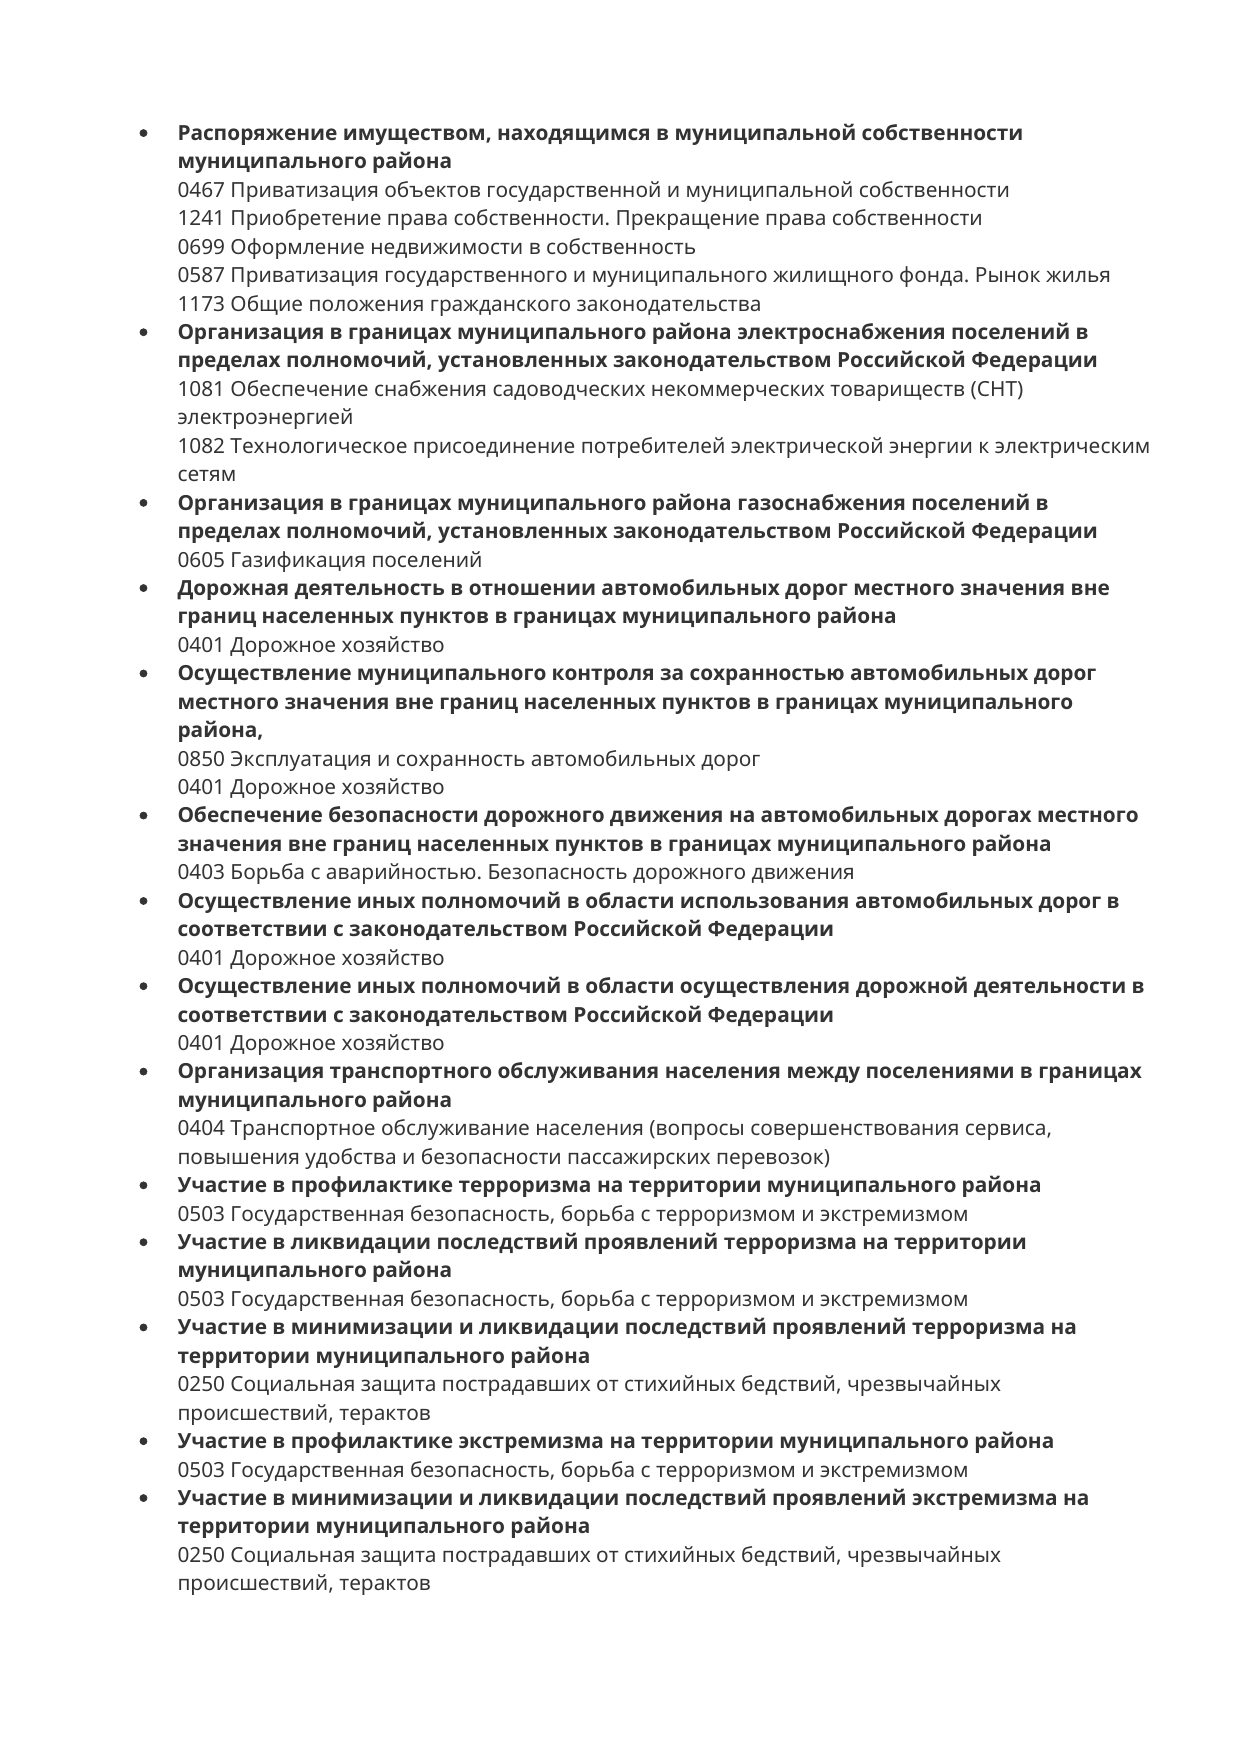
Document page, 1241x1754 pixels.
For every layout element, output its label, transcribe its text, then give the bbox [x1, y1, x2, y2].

list Участие в профилактике терроризма на территории муниципального района [140, 1170, 1152, 1199]
list Участие в минимизации и ликвидации последствий проявлений экстремизма на территории муниципального района [140, 1483, 1152, 1540]
text 0605 Газификация поселений [177, 545, 1152, 573]
list Участие в профилактике экстремизма на территории муниципального района [140, 1426, 1152, 1455]
text 0467 Приватизация объектов государственной и муниципальной собственности [177, 175, 1152, 203]
text 0850 Эксплуатация и сохранность автомобильных дорог [177, 744, 1152, 772]
text 0503 Государственная безопасность, борьба с терроризмом и экстремизмом [177, 1284, 1152, 1312]
list Участие в ликвидации последствий проявлений терроризма на территории муниципального района [140, 1227, 1152, 1284]
text 0401 Дорожное хозяйство [177, 630, 1152, 658]
list Осуществление иных полномочий в области использования автомобильных дорог в соответствии с законодательством Российской Федерации [140, 886, 1152, 943]
list Обеспечение безопасности дорожного движения на автомобильных дорогах местного значения вне границ населенных пунктов в границах муниципального района [140, 801, 1152, 857]
list Организация в границах муниципального района газоснабжения поселений в пределах полномочий, установленных законодательством Российской Федерации [140, 488, 1152, 545]
text 0699 Оформление недвижимости в собственность [177, 232, 1152, 260]
text 1241 Приобретение права собственности. Прекращение права собственности [177, 203, 1152, 232]
list Участие в минимизации и ликвидации последствий проявлений терроризма на территории муниципального района [140, 1312, 1152, 1369]
list Распоряжение имуществом, находящимся в муниципальной собственности муниципального района [140, 118, 1152, 175]
text 0587 Приватизация государственного и муниципального жилищного фонда. Рынок жилья [177, 260, 1152, 289]
text 1173 Общие положения гражданского законодательства [177, 289, 1152, 317]
list Организация транспортного обслуживания населения между поселениями в границах муниципального района [140, 1057, 1152, 1113]
list Дорожная деятельность в отношении автомобильных дорог местного значения вне границ населенных пунктов в границах муниципального района [140, 573, 1152, 630]
text 0403 Борьба с аварийностью. Безопасность дорожного движения [177, 857, 1152, 886]
list Организация в границах муниципального района электроснабжения поселений в пределах полномочий, установленных законодательством Российской Федерации [140, 317, 1152, 374]
list Осуществление иных полномочий в области осуществления дорожной деятельности в соответствии с законодательством Российской Федерации [140, 971, 1152, 1028]
list Осуществление муниципального контроля за сохранностью автомобильных дорог местного значения вне границ населенных пунктов в границах муниципального района, [140, 658, 1152, 744]
text 0250 Социальная защита пострадавших от стихийных бедствий, чрезвычайных происшествий, терактов [177, 1540, 1152, 1597]
text 0404 Транспортное обслуживание населения (вопросы совершенствования сервиса, повышения удобства и безопасности пассажирских перевозок) [177, 1113, 1152, 1170]
text 0250 Социальная защита пострадавших от стихийных бедствий, чрезвычайных происшествий, терактов [177, 1369, 1152, 1426]
text 1082 Технологическое присоединение потребителей электрической энергии к электрическим сетям [177, 431, 1152, 488]
text 0503 Государственная безопасность, борьба с терроризмом и экстремизмом [177, 1455, 1152, 1483]
text 0401 Дорожное хозяйство [177, 1028, 1152, 1057]
text 0401 Дорожное хозяйство [177, 943, 1152, 971]
text 0503 Государственная безопасность, борьба с терроризмом и экстремизмом [177, 1199, 1152, 1227]
text 1081 Обеспечение снабжения садоводческих некоммерческих товариществ (СНТ) электроэнергией [177, 374, 1152, 431]
text 0401 Дорожное хозяйство [177, 772, 1152, 801]
